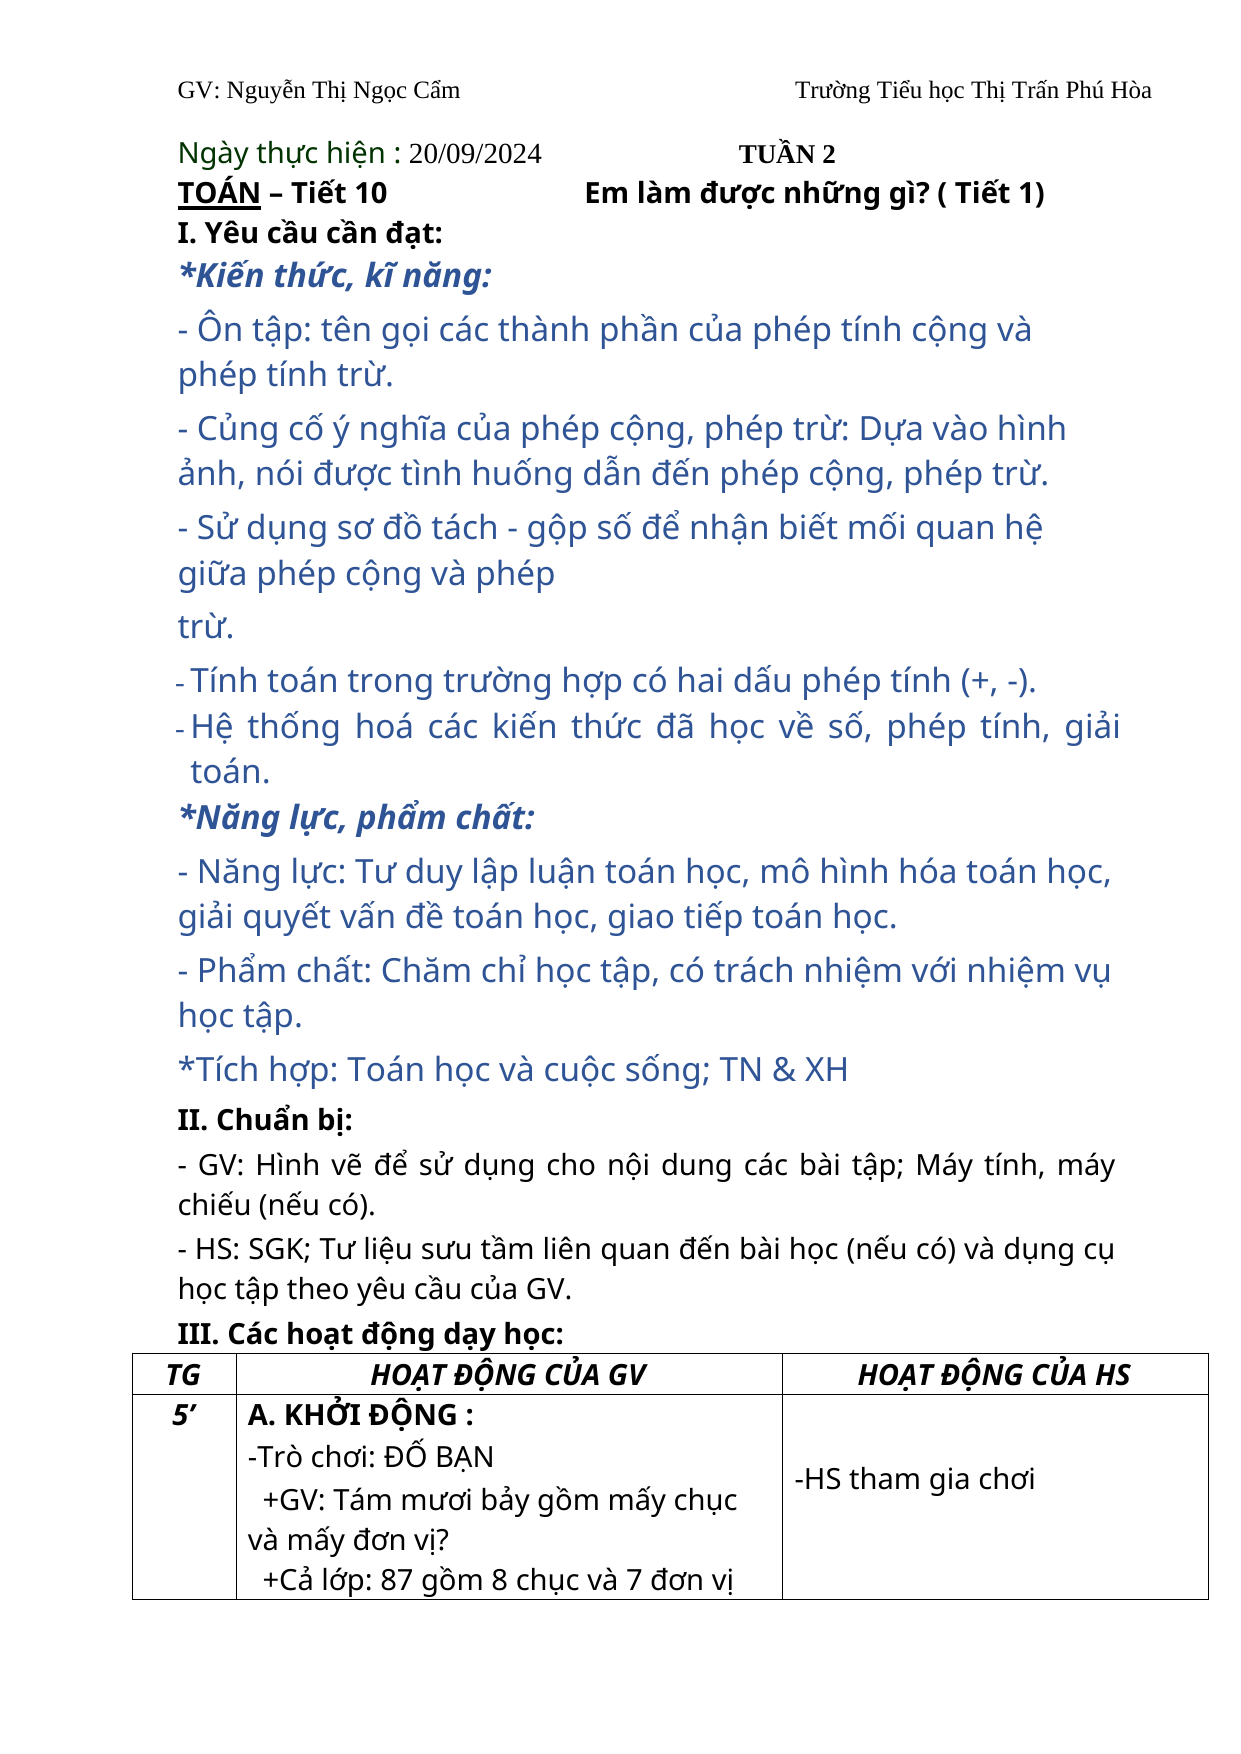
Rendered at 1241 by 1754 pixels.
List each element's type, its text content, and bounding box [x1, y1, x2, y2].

text I. Yêu cầu cần đạt: [177, 212, 1122, 252]
table_cell 5’ [133, 1395, 236, 1599]
text - GV: Hình vẽ để sử dụng cho nội dung các bài tập; Máy tính, máy chiếu (nếu có). [177, 1144, 1118, 1224]
subtitle - Củng cố ý nghĩa của phép cộng, phép trừ: Dựa vào hình ảnh, nói được tình huống dẫn đến phép cộng, phép trừ. [177, 405, 1122, 496]
subtitle trừ. [177, 603, 1122, 648]
text - HS: SGK; Tư liệu sưu tầm liên quan đến bài học (nếu có) và dụng cụ học tập theo yêu cầu của GV. [177, 1229, 1118, 1308]
subtitle - Phẩm chất: Chăm chỉ học tập, có trách nhiệm với nhiệm vụ học tập. [177, 947, 1122, 1037]
text II. Chuẩn bị: [177, 1099, 1118, 1139]
subtitle Hệ thống hoá các kiến thức đã học về số, phép tính, giải toán. [175, 703, 1122, 793]
table_cell -HS tham gia chơi [783, 1395, 1208, 1599]
subtitle - Ôn tập: tên gọi các thành phần của phép tính cộng và phép tính trừ. [177, 306, 1122, 396]
subtitle *Tích hợp: Toán học và cuộc sống; TN & XH [177, 1046, 1122, 1091]
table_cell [237, 1395, 782, 1599]
subtitle *Kiến thức, kĩ năng: [177, 252, 1122, 297]
subtitle Tính toán trong trường hợp có hai dấu phép tính (+, -). [175, 657, 1122, 702]
subtitle - Năng lực: Tư duy lập luận toán học, mô hình hóa toán học, giải quyết vấn đề toán học, giao tiếp toán học. [177, 847, 1122, 938]
table_header HOẠT ĐỘNG CỦA HS [783, 1354, 1208, 1393]
subtitle - Sử dụng sơ đồ tách - gộp số để nhận biết mối quan hệ giữa phép cộng và phép [177, 504, 1122, 595]
table_header HOẠT ĐỘNG CỦA GV [237, 1354, 782, 1393]
text Ngày thực hiện : 20/09/2024 TUẦN 2 [177, 132, 1122, 172]
text TOÁN – Tiết 10 Em làm được những gì? ( Tiết 1) [177, 172, 1122, 212]
text III. Các hoạt động dạy học: [177, 1313, 1118, 1353]
table_header TG [133, 1354, 236, 1393]
subtitle *Năng lực, phẩm chất: [177, 794, 1122, 839]
